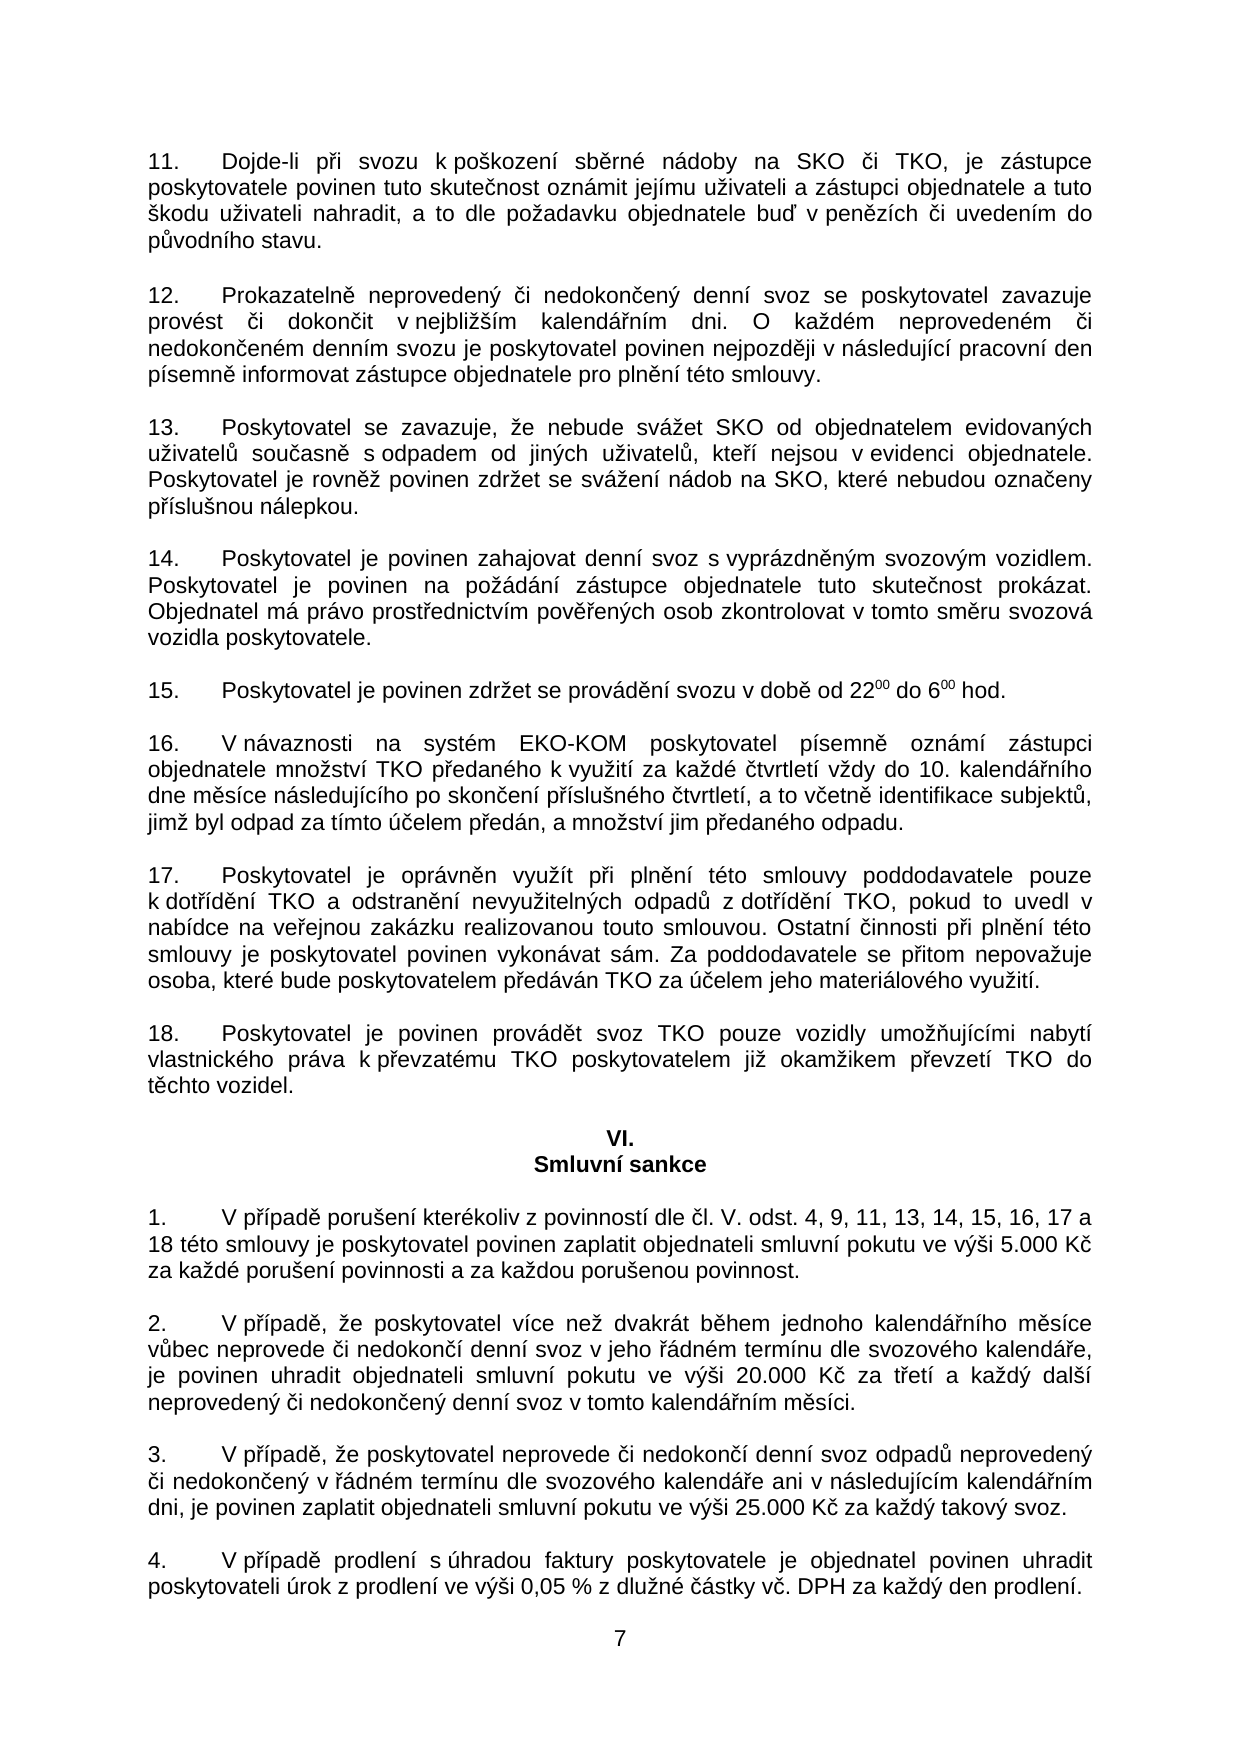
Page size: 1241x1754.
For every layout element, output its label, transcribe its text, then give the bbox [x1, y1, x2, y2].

text 18. Poskytovatel je povinen provádět svoz TKO pouze vozidly umožňujícími nabytí vlastnického práva k převzatému TKO poskytovatelem již okamžikem převzetí TKO do těchto vozidel. [148, 1020, 1093, 1099]
text VI. [148, 1125, 1093, 1151]
text 15. Poskytovatel je povinen zdržet se provádění svozu v době od 2200 do 600 hod. [148, 677, 1093, 703]
text 17. Poskytovatel je oprávněn využít při plnění této smlouvy poddodavatele pouze k dotřídění TKO a odstranění nevyužitelných odpadů z dotřídění TKO, pokud to uvedl v nabídce na veřejnou zakázku realizovanou touto smlouvou. Ostatní činnosti při plnění této smlouvy je poskytovatel povinen vykonávat sám. Za poddodavatele se přitom nepovažuje osoba, které bude poskytovatelem předáván TKO za účelem jeho materiálového využití. [148, 862, 1093, 993]
text 13. Poskytovatel se zavazuje, že nebude svážet SKO od objednatelem evidovaných uživatelů současně s odpadem od jiných uživatelů, kteří nejsou v evidenci objednatele. Poskytovatel je rovněž povinen zdržet se svážení nádob na SKO, které nebudou označeny příslušnou nálepkou. [148, 413, 1093, 519]
text 12. Prokazatelně neprovedený či nedokončený denní svoz se poskytovatel zavazuje provést či dokončit v nejbližším kalendářním dni. O každém neprovedeném či nedokončeném denním svozu je poskytovatel povinen nejpozději v následující pracovní den písemně informovat zástupce objednatele pro plnění této smlouvy. [148, 282, 1093, 387]
text 1. V případě porušení kterékoliv z povinností dle čl. V. odst. 4, 9, 11, 13, 14, 15, 16, 17 a 18 této smlouvy je poskytovatel povinen zaplatit objednateli smluvní pokutu ve výši 5.000 Kč za každé porušení povinnosti a za každou porušenou povinnost. [148, 1204, 1093, 1283]
text 2. V případě, že poskytovatel více než dvakrát během jednoho kalendářního měsíce vůbec neprovede či nedokončí denní svoz v jeho řádném termínu dle svozového kalendáře, je povinen uhradit objednateli smluvní pokutu ve výši 20.000 Kč za třetí a každý další neprovedený či nedokončený denní svoz v tomto kalendářním měsíci. [148, 1309, 1093, 1415]
text 4. V případě prodlení s úhradou faktury poskytovatele je objednatel povinen uhradit poskytovateli úrok z prodlení ve výši 0,05 % z dlužné částky vč. DPH za každý den prodlení. [148, 1547, 1093, 1599]
text 16. V návaznosti na systém EKO-KOM poskytovatel písemně oznámí zástupci objednatele množství TKO předaného k využití za každé čtvrtletí vždy do 10. kalendářního dne měsíce následujícího po skončení příslušného čtvrtletí, a to včetně identifikace subjektů, jimž byl odpad za tímto účelem předán, a množství jim předaného odpadu. [148, 730, 1093, 835]
text 14. Poskytovatel je povinen zahajovat denní svoz s vyprázdněným svozovým vozidlem. Poskytovatel je povinen na požádání zástupce objednatele tuto skutečnost prokázat. Objednatel má právo prostřednictvím pověřených osob zkontrolovat v tomto směru svozová vozidla poskytovatele. [148, 545, 1093, 651]
text Smluvní sankce [148, 1151, 1093, 1178]
text 3. V případě, že poskytovatel neprovede či nedokončí denní svoz odpadů neprovedený či nedokončený v řádném termínu dle svozového kalendáře ani v následujícím kalendářním dni, je povinen zaplatit objednateli smluvní pokutu ve výši 25.000 Kč za každý takový svoz. [148, 1441, 1093, 1520]
text 11. Dojde-li při svozu k poškození sběrné nádoby na SKO či TKO, je zástupce poskytovatele povinen tuto skutečnost oznámit jejímu uživateli a zástupci objednatele a tuto škodu uživateli nahradit, a to dle požadavku objednatele buď v penězích či uvedením do původního stavu. [148, 148, 1093, 253]
